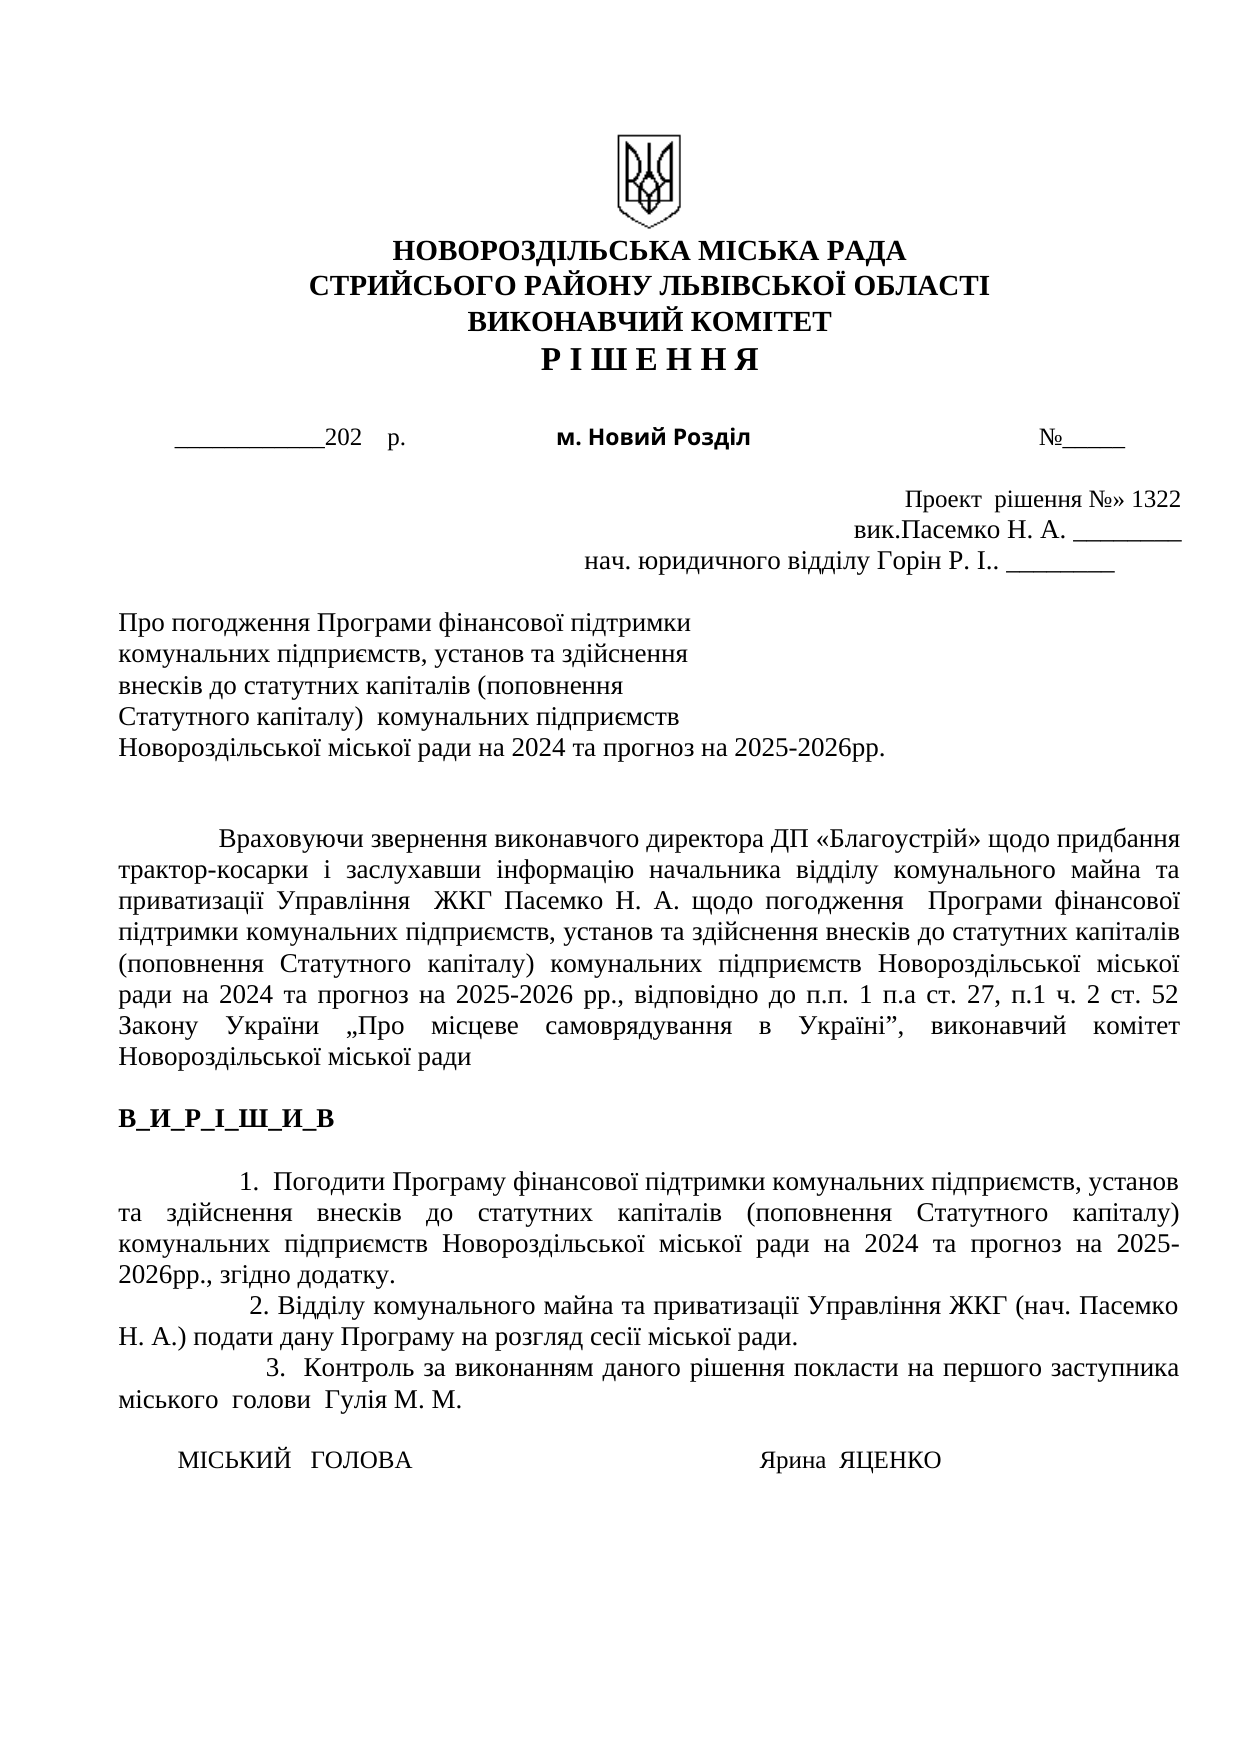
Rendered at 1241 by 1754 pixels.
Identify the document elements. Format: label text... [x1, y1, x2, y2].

text МІСЬКИЙ ГОЛОВА Ярина ЯЦЕНКО [118, 1445, 1181, 1474]
text Статутного капіталу) комунальних підприємств [118, 700, 1181, 731]
text вик.Пасемко Н. А. ________ [118, 513, 1182, 544]
text Про погодження Програми фінансової підтримки [118, 606, 1181, 638]
text Враховуючи звернення виконавчого директора ДП «Благоустрій» щодо придбання трактор-косарки і заслухавши інформацію начальника відділу комунального майна та приватизації Управління ЖКГ Пасемко Н. А. щодо погодження Програми фінансової підтримки комунальних підприємств, установ та здійснення внесків до статутних капіталів (поповнення Статутного капіталу) комунальних підприємств Новороздільської міської ради на 2024 та прогноз на 2025-2026 рр., відповідно до п.п. 1 п.а ст. 27, п.1 ч. 2 ст. 52 Закону України „Про місцеве самоврядування в Україні”, виконавчий комітет Новороздільської міської ради [118, 822, 1181, 1071]
text ____________202 р. м. Новий Розділ №_____ [118, 421, 1181, 452]
text 3. Контроль за виконанням даного рішення покласти на першого заступника міського голови Гулія М. М. [118, 1352, 1181, 1414]
text Проект рішення №» 1322 [118, 484, 1181, 513]
text 2. Відділу комунального майна та приватизації Управління ЖКГ (нач. Пасемко Н. А.) подати дану Програму на розгляд сесії міської ради. [118, 1289, 1181, 1352]
text нач. юридичного відділу Горін Р. І.. ________ [118, 544, 1182, 575]
text внесків до статутних капіталів (поповнення [118, 669, 1181, 700]
text В_И_Р_І_Ш_И_В [118, 1102, 1181, 1133]
picture [555, 132, 744, 232]
text 1. Погодити Програму фінансової підтримки комунальних підприємств, установ та здійснення внесків до статутних капіталів (поповнення Статутного капіталу) комунальних підприємств Новороздільської міської ради на 2024 та прогноз на 2025-2026рр., згідно додатку. [118, 1165, 1181, 1289]
text комунальних підприємств, установ та здійснення [118, 638, 1181, 669]
text СТРИЙСЬОГО РАЙОНУ ЛЬВІВСЬКОЇ ОБЛАСТІ [118, 268, 1181, 302]
text ВИКОНАВЧИЙ КОМІТЕТ [118, 304, 1181, 337]
text Р І Ш Е Н Н Я [118, 339, 1181, 378]
text НОВОРОЗДІЛЬСЬКА МІСЬКА РАДА [118, 233, 1181, 266]
text Новороздільської міської ради на 2024 та прогноз на 2025-2026рр. [118, 731, 1181, 762]
